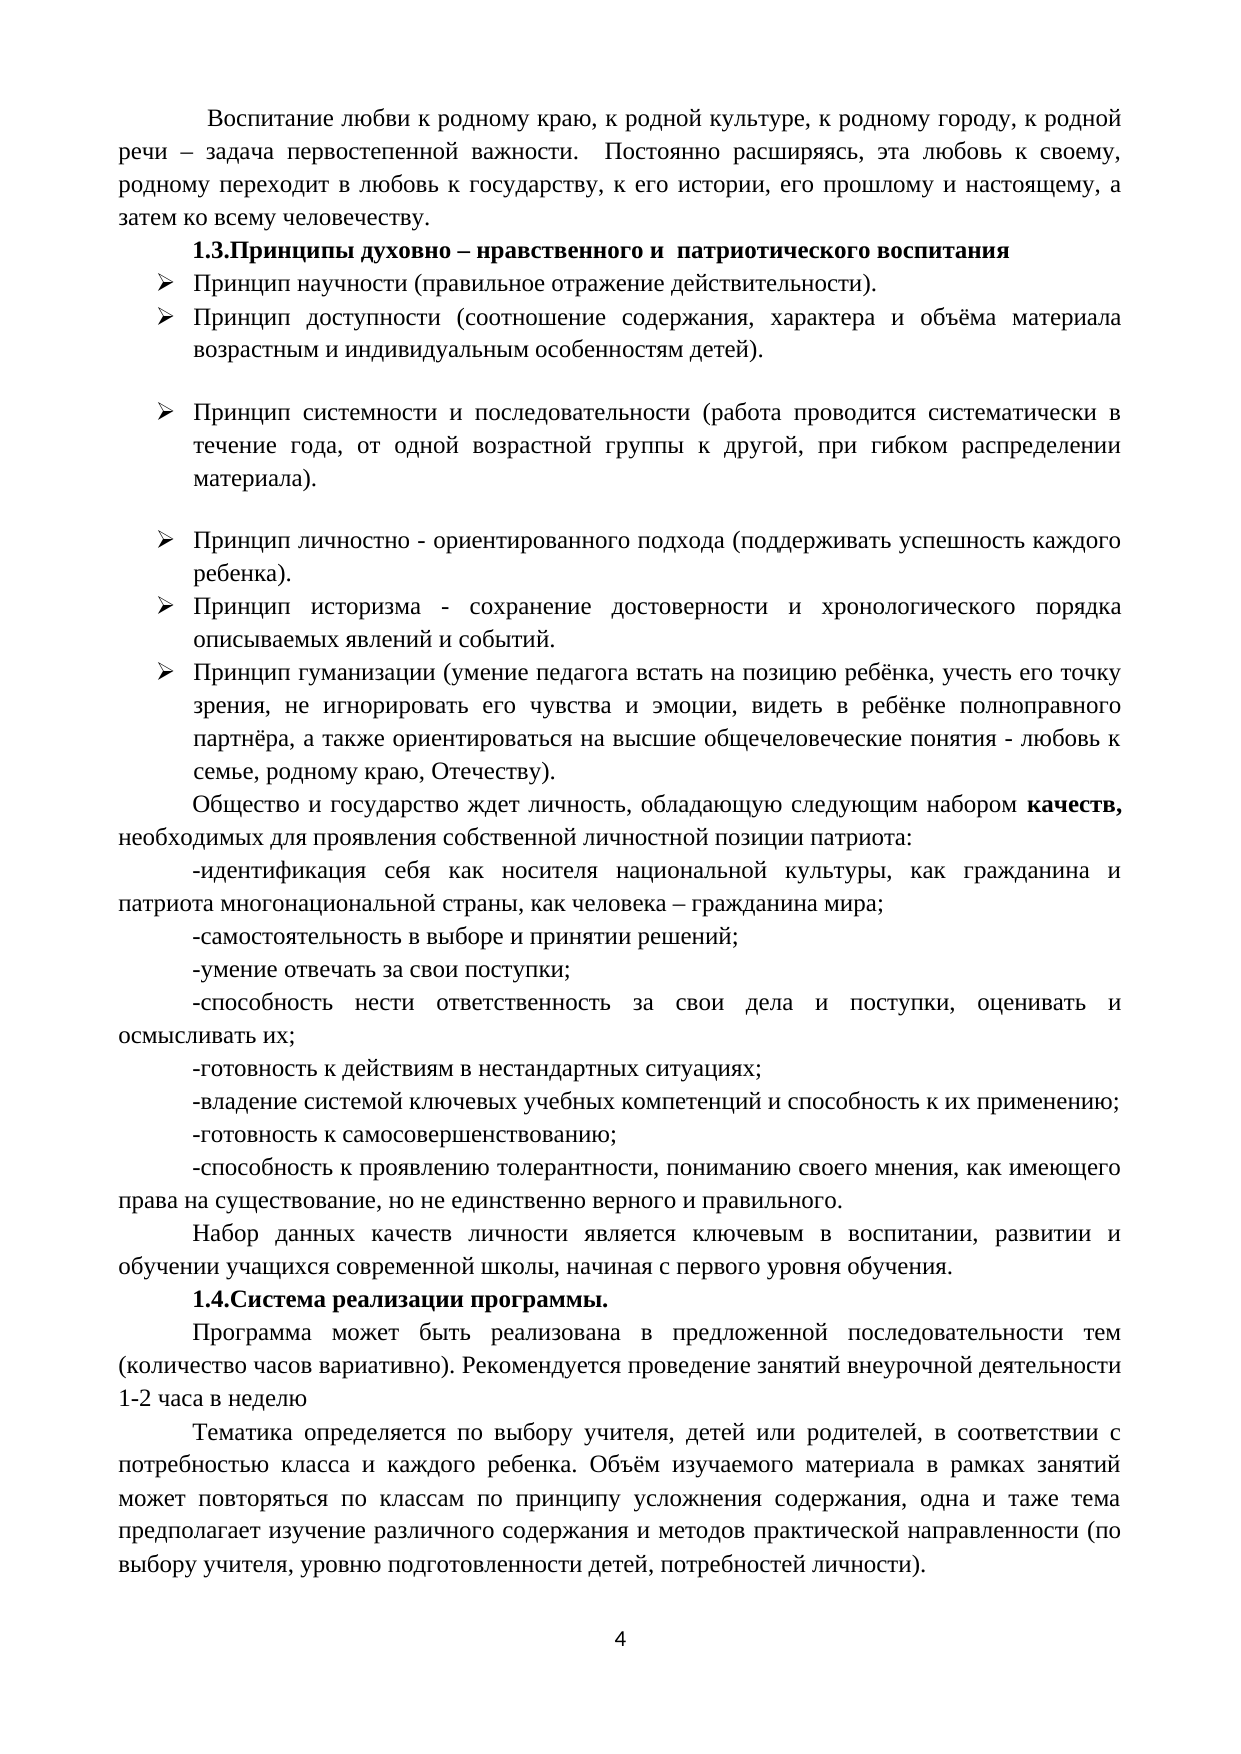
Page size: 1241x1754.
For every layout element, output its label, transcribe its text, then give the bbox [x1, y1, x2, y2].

text 1.4.Система реализации программы. [118, 1343, 1122, 1372]
list Принцип гуманизации (умение педагога встать на позицию ребёнка, учесть его точку зрения, не игнорировать его чувства и эмоции, видеть в ребёнке полноправного партнёра, а также ориентироваться на высшие общечеловеческие понятия - любовь к семье, родному краю, Отечеству). [156, 715, 1122, 843]
text Общество и государство ждет личность, обладающую следующим набором качеств, необходимых для проявления собственной личностной позиции патриота: [118, 847, 1122, 909]
text Воспитание любви к родному краю, к родной культуре, к родному городу, к родной речи – задача первостепенной важности. Постоянно расширяясь, эта любовь к своему, родному переходит в любовь к государству, к его истории, его прошлому и настоящему, а затем ко всему человечеству. [118, 103, 1122, 231]
text 1.3.Принципы духовно – нравственного и патриотического воспитания [118, 236, 1122, 264]
text -способность к проявлению толерантности, пониманию своего мнения, как имеющего права на существование, но не единственно верного и правильного. [118, 1211, 1122, 1272]
list Принцип историзма - сохранение достоверности и хронологического порядка описываемых явлений и событий. [156, 620, 1122, 682]
text Программа может быть реализована в предложенной последовательности тем (количество часов вариативно). Рекомендуется проведение занятий внеурочной деятельности 1-2 часа в неделю [118, 1376, 1122, 1471]
text -самостоятельность в выборе и принятии решений; [118, 979, 1122, 1008]
text -умение отвечать за свои поступки; [118, 1013, 1122, 1041]
text -владение системой ключевых учебных компетенций и способность к их применению; [118, 1145, 1122, 1173]
list Принцип личностно - ориентированного подхода (поддерживать успешность каждого ребенка). [156, 525, 1122, 587]
list Принцип доступности (соотношение содержания, характера и объёма материала возрастным и индивидуальным особенностям детей). [156, 302, 1122, 363]
list Принцип научности (правильное отражение действительности). [156, 268, 1122, 297]
text -готовность к самосовершенствованию; [118, 1178, 1122, 1206]
text -способность нести ответственность за свои дела и поступки, оценивать и осмысливать их; [118, 1046, 1122, 1107]
text -готовность к действиям в нестандартных ситуациях; [118, 1112, 1122, 1140]
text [118, 1475, 1122, 1570]
text -идентификация себя как носителя национальной культуры, как гражданина и патриота многонациональной страны, как человека – гражданина мира; [118, 913, 1122, 975]
list Принцип системности и последовательности (работа проводится систематически в течение года, от одной возрастной группы к другой, при гибком распределении материала). [156, 397, 1122, 492]
text Набор данных качеств личности является ключевым в воспитании, развитии и обучении учащихся современной школы, начиная с первого уровня обучения. [118, 1277, 1122, 1338]
